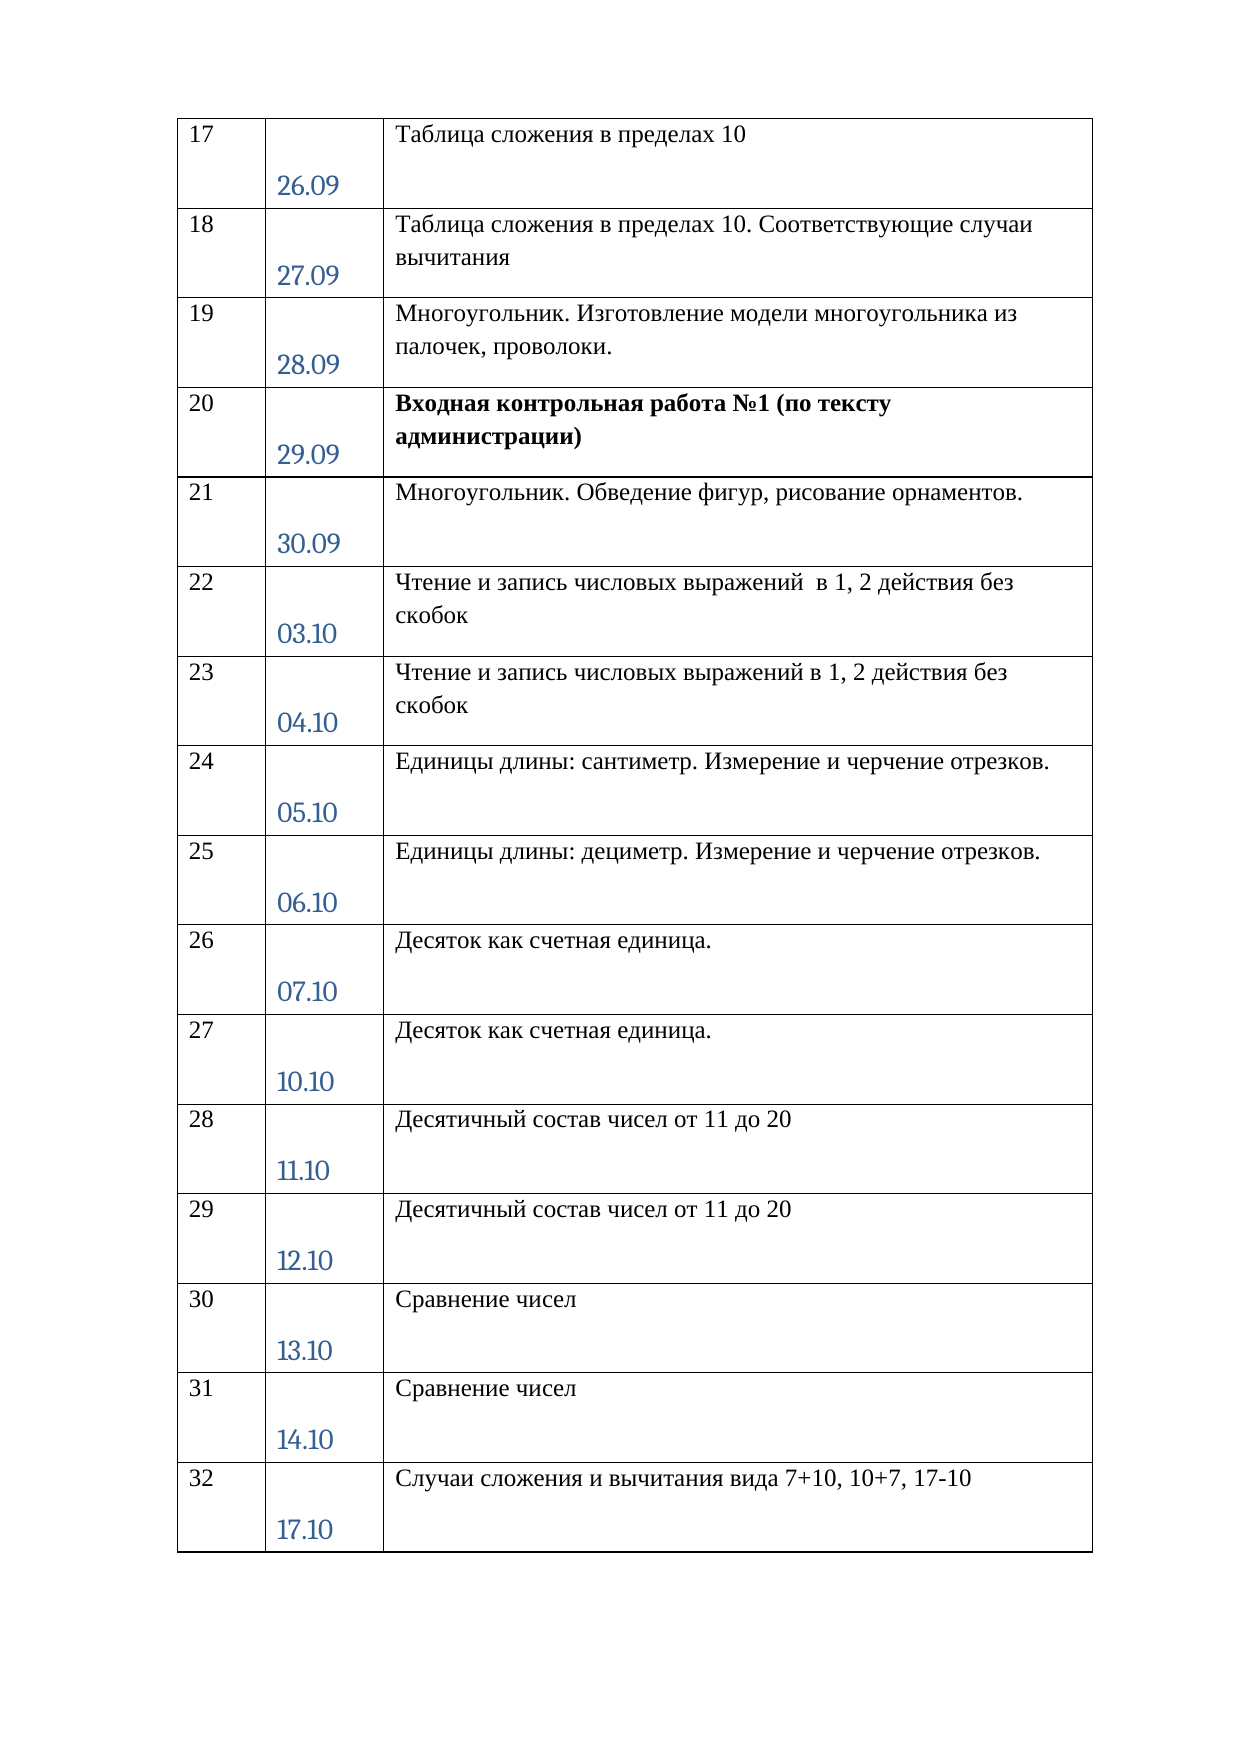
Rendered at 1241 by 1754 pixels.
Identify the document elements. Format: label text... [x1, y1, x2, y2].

table_cell 23 [178, 657, 265, 745]
table_cell 29 [178, 1194, 265, 1283]
table_cell 31 [178, 1373, 265, 1462]
table_cell 03.10 [266, 567, 383, 656]
table_cell Десяток как счетная единица. [384, 925, 1092, 1014]
table_cell Десятичный состав чисел от 11 до 20 [384, 1105, 1092, 1193]
table_cell Сравнение чисел [384, 1284, 1092, 1372]
table_cell 07.10 [266, 925, 383, 1014]
table_cell 24 [178, 746, 265, 835]
table_cell 17.10 [266, 1463, 383, 1551]
table_cell Многоугольник. Изготовление модели многоугольника из палочек, проволоки. [384, 298, 1092, 387]
table_cell 04.10 [266, 657, 383, 745]
table_cell 13.10 [266, 1284, 383, 1372]
table_cell 30 [178, 1284, 265, 1372]
table_cell Десяток как счетная единица. [384, 1015, 1092, 1103]
table_cell 28 [178, 1105, 265, 1193]
table_cell Таблица сложения в пределах 10 [384, 119, 1092, 208]
table_cell 14.10 [266, 1373, 383, 1462]
table_cell Чтение и запись числовых выражений в 1, 2 действия без скобок [384, 657, 1092, 745]
table_cell Единицы длины: дециметр. Измерение и черчение отрезков. [384, 836, 1092, 924]
table_cell 27.09 [266, 209, 383, 297]
table_cell Многоугольник. Обведение фигур, рисование орнаментов. [384, 478, 1092, 566]
table_cell Чтение и запись числовых выражений в 1, 2 действия без скобок [384, 567, 1092, 656]
table_cell Десятичный состав чисел от 11 до 20 [384, 1194, 1092, 1283]
table_cell 12.10 [266, 1194, 383, 1283]
table_cell 26 [178, 925, 265, 1014]
table_cell 05.10 [266, 746, 383, 835]
table_cell 26.09 [266, 119, 383, 208]
table_cell Сравнение чисел [384, 1373, 1092, 1462]
table_cell 06.10 [266, 836, 383, 924]
table_cell Единицы длины: сантиметр. Измерение и черчение отрезков. [384, 746, 1092, 835]
table_cell 28.09 [266, 298, 383, 387]
table_cell Случаи сложения и вычитания вида 7+10, 10+7, 17-10 [384, 1463, 1092, 1551]
table_cell 32 [178, 1463, 265, 1551]
table_cell 19 [178, 298, 265, 387]
table_cell 18 [178, 209, 265, 297]
table_cell 17 [178, 119, 265, 208]
table_cell 29.09 [266, 388, 383, 476]
table_cell Таблица сложения в пределах 10. Соответствующие случаи вычитания [384, 209, 1092, 297]
table_cell Входная контрольная работа №1 (по тексту администрации) [384, 388, 1092, 476]
table_cell 10.10 [266, 1015, 383, 1103]
table_cell 22 [178, 567, 265, 656]
table_cell 30.09 [266, 478, 383, 566]
table_cell 21 [178, 478, 265, 566]
table_cell 27 [178, 1015, 265, 1103]
table_cell 11.10 [266, 1105, 383, 1193]
table_cell 25 [178, 836, 265, 924]
table_cell 20 [178, 388, 265, 476]
